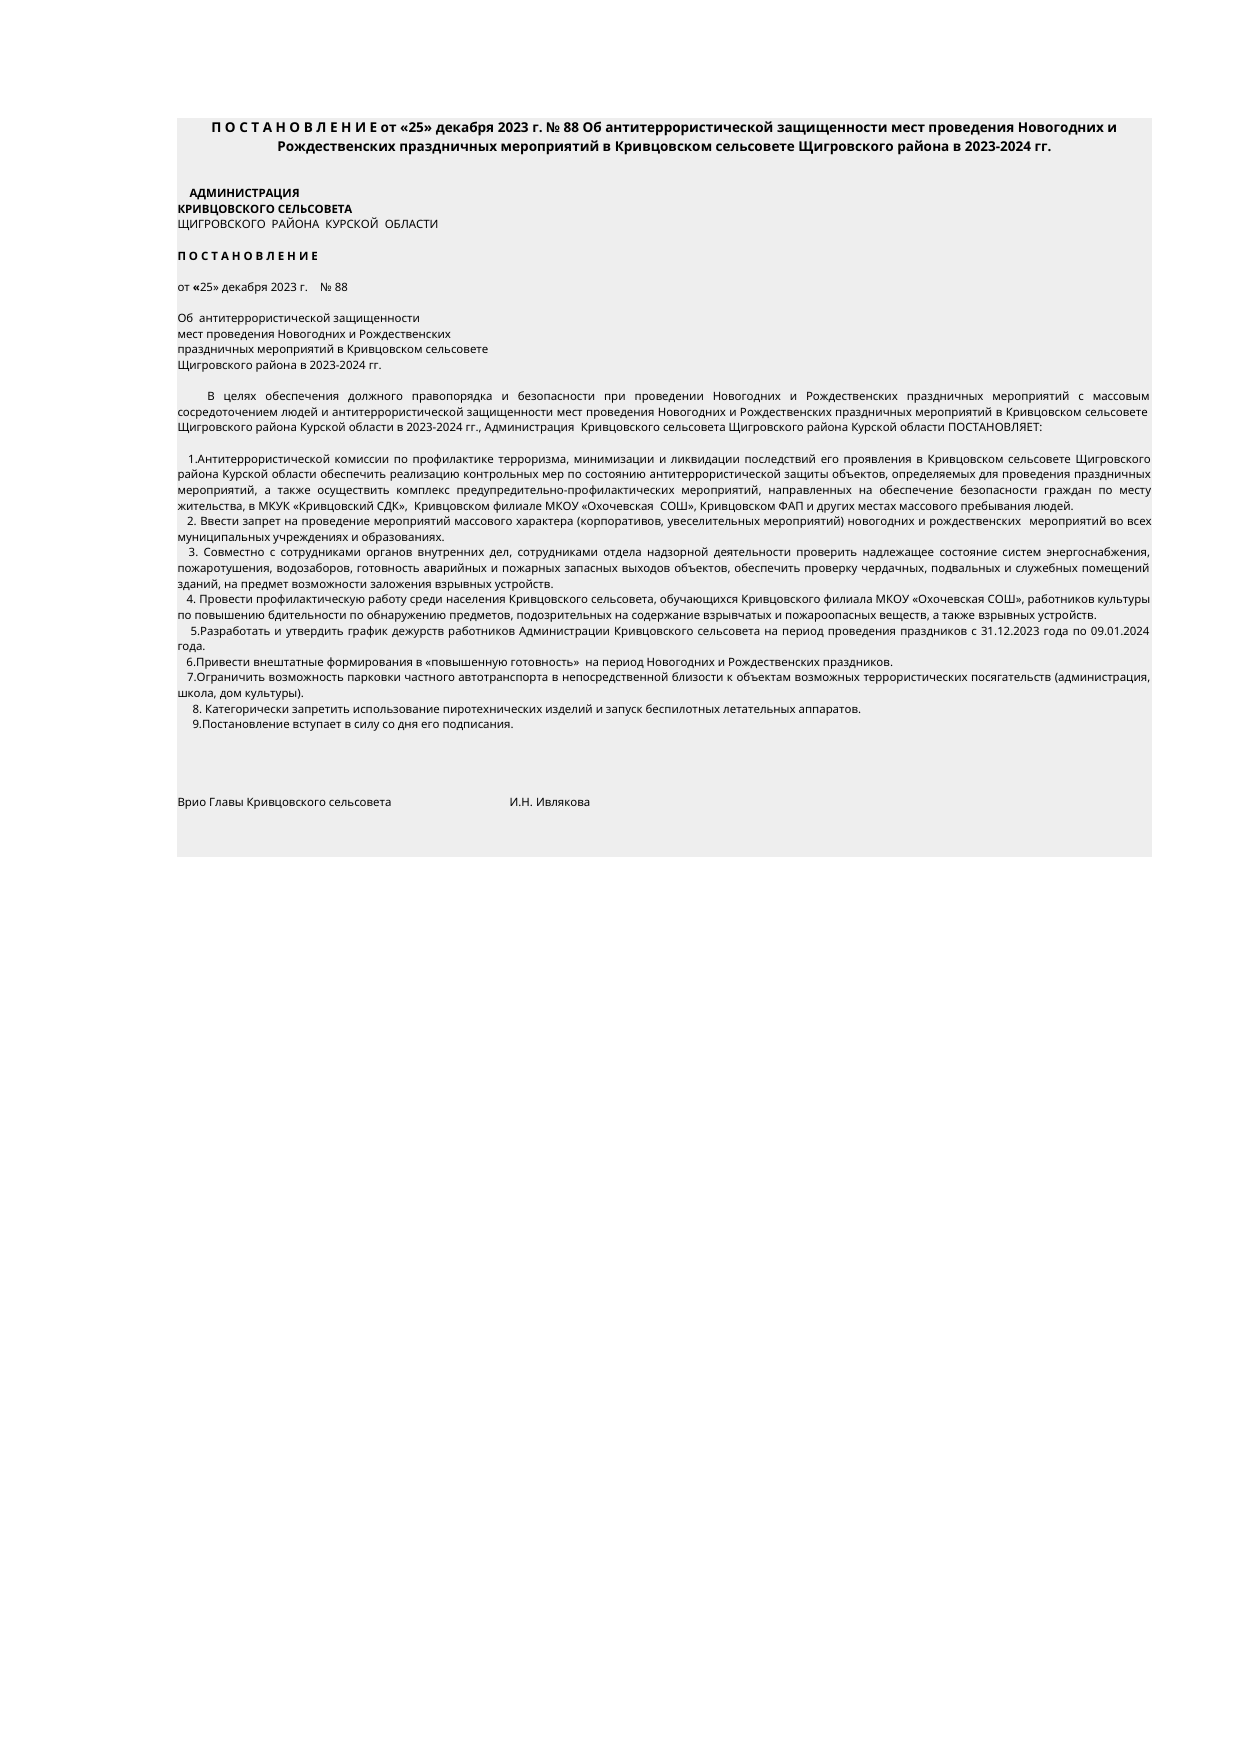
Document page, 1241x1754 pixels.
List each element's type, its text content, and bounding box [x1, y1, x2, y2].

text праздничных мероприятий в Кривцовском сельсовете [177, 341, 1152, 357]
text 8. Категорически запретить использование пиротехнических изделий и запуск беспилотных летательных аппаратов. [177, 701, 1152, 716]
text П О С Т А Н О В Л Е Н И Е [177, 248, 1152, 263]
text 9.Постановление вступает в силу со дня его подписания. [177, 716, 1152, 732]
text КРИВЦОВСКОГО СЕЛЬСОВЕТА [177, 201, 1152, 216]
text ЩИГРОВСКОГО РАЙОНА КУРСКОЙ ОБЛАСТИ [177, 216, 1152, 232]
text Щигровского района в 2023-2024 гг. [177, 357, 1152, 373]
text 6.Привести внештатные формирования в «повышенную готовность» на период Новогодних и Рождественских праздников. [177, 654, 1152, 669]
text АДМИНИСТРАЦИЯ [177, 185, 1152, 201]
text 4. Провести профилактическую работу среди населения Кривцовского сельсовета, обучающихся Кривцовского филиала МКОУ «Охочевская СОШ», работников культуры по повышению бдительности по обнаружению предметов, подозрительных на содержание взрывчатых и пожароопасных веществ, а также взрывных устройств. [177, 591, 1152, 623]
text 3. Совместно с сотрудниками органов внутренних дел, сотрудниками отдела надзорной деятельности проверить надлежащее состояние систем энергоснабжения, пожаротушения, водозаборов, готовность аварийных и пожарных запасных выходов объектов, обеспечить проверку чердачных, подвальных и служебных помещений зданий, на предмет возможности заложения взрывных устройств. [177, 544, 1152, 591]
text от «25» декабря 2023 г. № 88 [177, 279, 1152, 294]
text Об антитеррористической защищенности [177, 310, 1152, 326]
text В целях обеспечения должного правопорядка и безопасности при проведении Новогодних и Рождественских праздничных мероприятий с массовым сосредоточением людей и антитеррористической защищенности мест проведения Новогодних и Рождественских праздничных мероприятий в Кривцовском сельсовете Щигровского района Курской области в 2023-2024 гг., Администрация Кривцовского сельсовета Щигровского района Курской области ПОСТАНОВЛЯЕТ: [177, 388, 1152, 435]
text мест проведения Новогодних и Рождественских [177, 326, 1152, 341]
text 2. Ввести запрет на проведение мероприятий массового характера (корпоративов, увеселительных мероприятий) новогодних и рождественских мероприятий во всех муниципальных учреждениях и образованиях. [177, 513, 1152, 544]
text Врио Главы Кривцовского сельсовета И.Н. Ивлякова [177, 794, 1152, 810]
text 7.Ограничить возможность парковки частного автотранспорта в непосредственной близости к объектам возможных террористических посягательств (администрация, школа, дом культуры). [177, 669, 1152, 701]
text 5.Разработать и утвердить график дежурств работников Администрации Кривцовского сельсовета на период проведения праздников с 31.12.2023 года по 09.01.2024 года. [177, 623, 1152, 654]
text П О С Т А Н О В Л Е Н И Е от «25» декабря 2023 г. № 88 Об антитеррористической защищенности мест проведения Новогодних и Рождественских праздничных мероприятий в Кривцовском сельсовете Щигровского района в 2023-2024 гг. [177, 118, 1152, 155]
text 1.Антитеррористической комиссии по профилактике терроризма, минимизации и ликвидации последствий его проявления в Кривцовском сельсовете Щигровского района Курской области обеспечить реализацию контрольных мер по состоянию антитеррористической защиты объектов, определяемых для проведения праздничных мероприятий, а также осуществить комплекс предупредительно-профилактических мероприятий, направленных на обеспечение безопасности граждан по месту жительства, в МКУК «Кривцовский СДК», Кривцовском филиале МКОУ «Охочевская СОШ», Кривцовском ФАП и других местах массового пребывания людей. [177, 451, 1152, 513]
